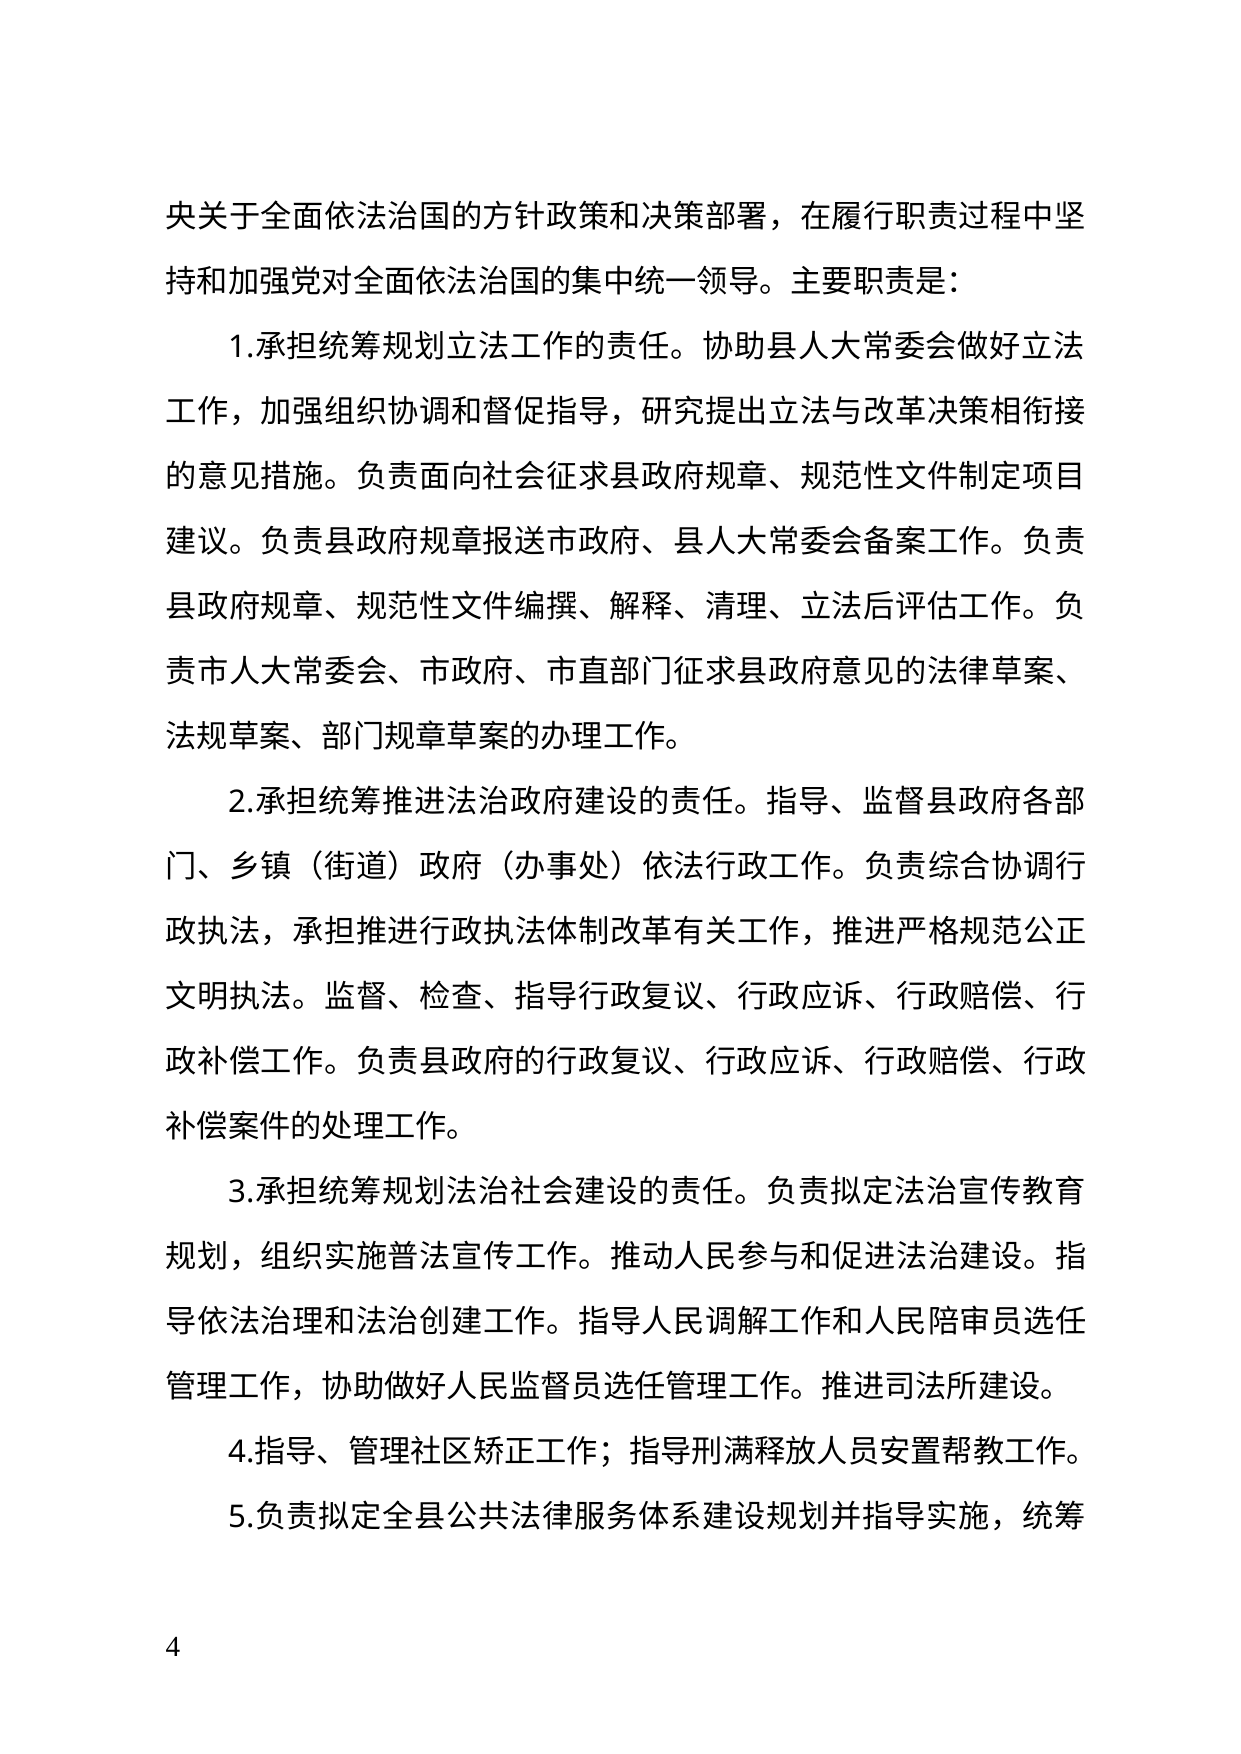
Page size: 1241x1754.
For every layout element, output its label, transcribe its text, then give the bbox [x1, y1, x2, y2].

text 2.承担统筹推进法治政府建设的责任。指导、监督县政府各部门、乡镇（街道）政府（办事处）依法行政工作。负责综合协调行政执法，承担推进行政执法体制改革有关工作，推进严格规范公正文明执法。监督、检查、指导行政复议、行政应诉、行政赔偿、行政补偿工作。负责县政府的行政复议、行政应诉、行政赔偿、行政补偿案件的处理工作。 [165, 766, 1087, 1156]
text 1.承担统筹规划立法工作的责任。协助县人大常委会做好立法工作，加强组织协调和督促指导，研究提出立法与改革决策相衔接的意见措施。负责面向社会征求县政府规章、规范性文件制定项目建议。负责县政府规章报送市政府、县人大常委会备案工作。负责县政府规章、规范性文件编撰、解释、清理、立法后评估工作。负责市人大常委会、市政府、市直部门征求县政府意见的法律草案、法规草案、部门规章草案的办理工作。 [165, 311, 1087, 766]
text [165, 1481, 1087, 1546]
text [165, 181, 1087, 311]
text 4.指导、管理社区矫正工作；指导刑满释放人员安置帮教工作。 [165, 1416, 1087, 1481]
text 3.承担统筹规划法治社会建设的责任。负责拟定法治宣传教育规划，组织实施普法宣传工作。推动人民参与和促进法治建设。指导依法治理和法治创建工作。指导人民调解工作和人民陪审员选任管理工作，协助做好人民监督员选任管理工作。推进司法所建设。 [165, 1156, 1087, 1416]
